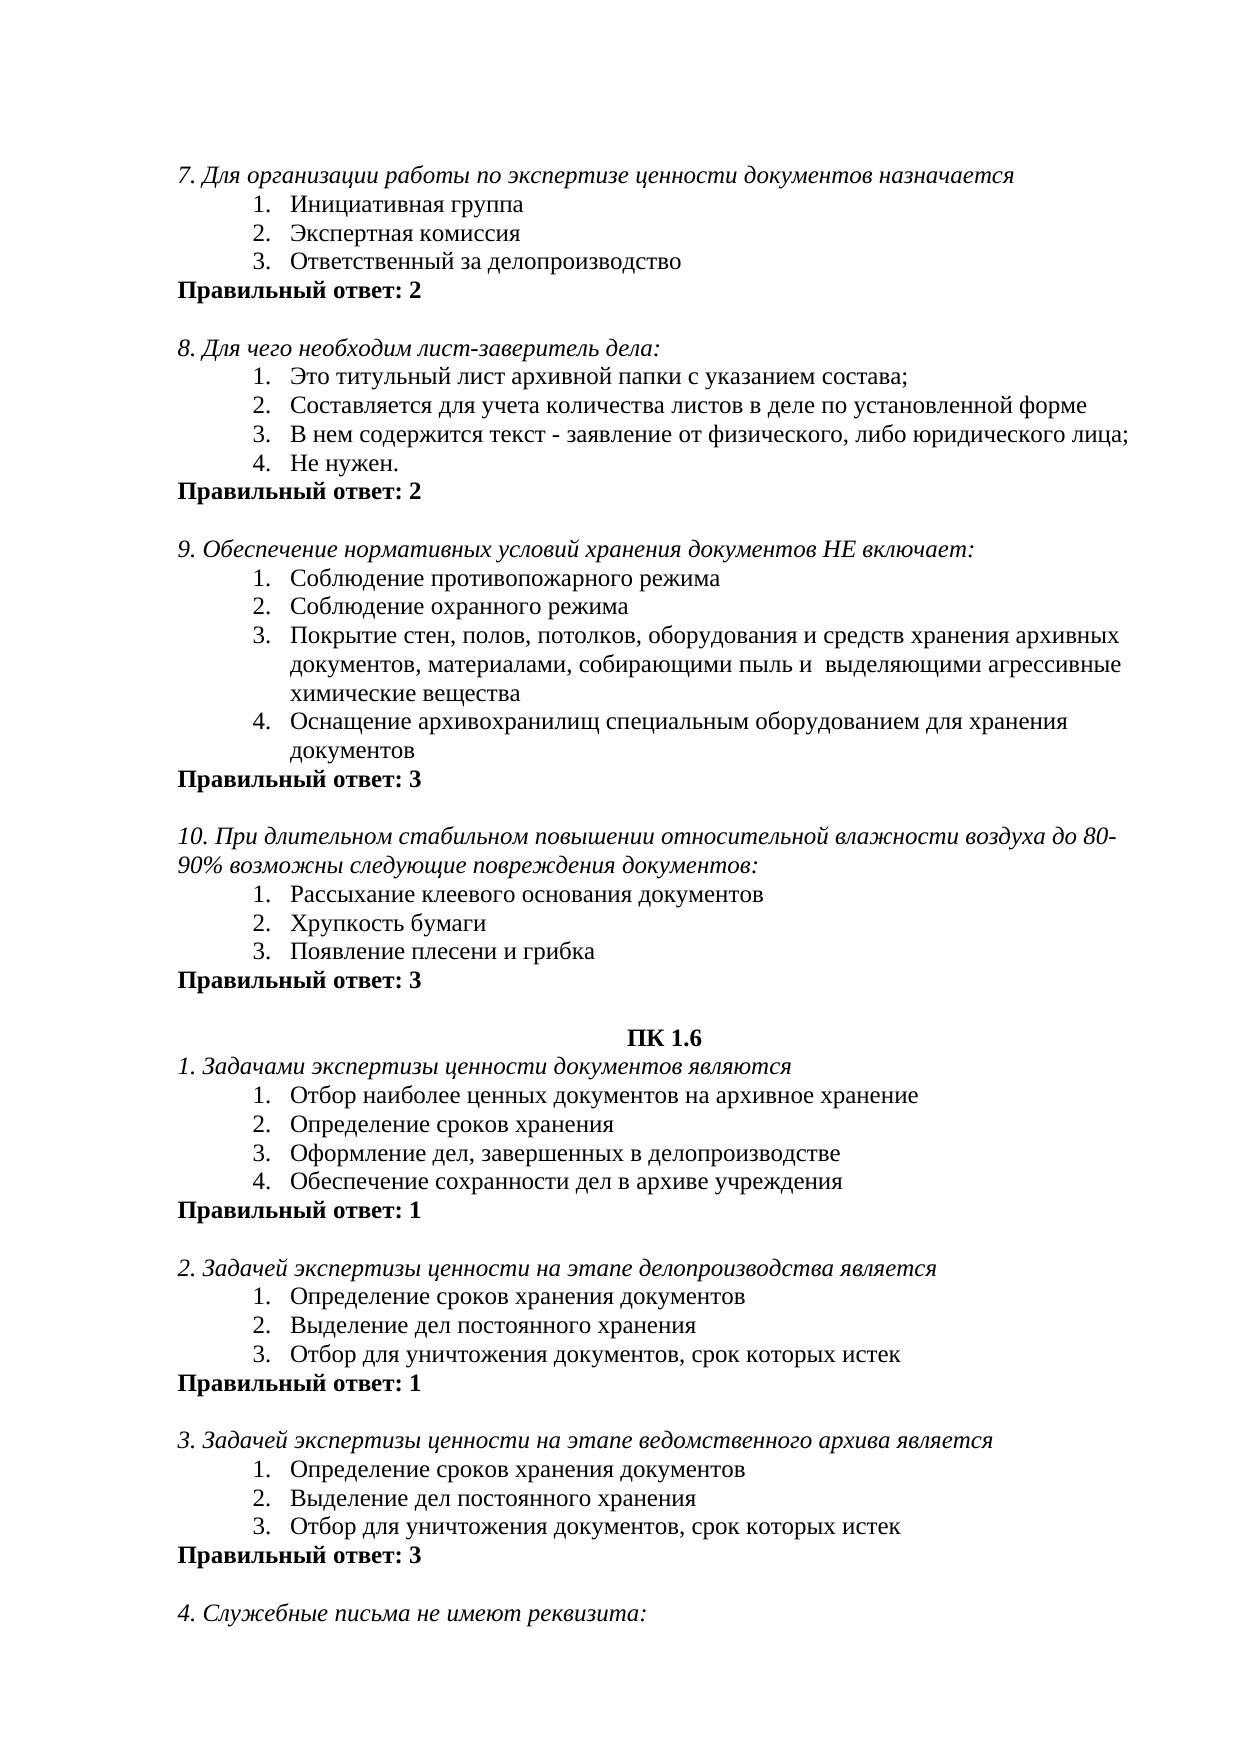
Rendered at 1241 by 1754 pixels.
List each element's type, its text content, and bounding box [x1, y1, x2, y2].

text ПК 1.6 [177, 1023, 1152, 1051]
list Соблюдение противопожарного режима [252, 563, 1152, 591]
list Обеспечение сохранности дел в архиве учреждения [252, 1166, 1152, 1195]
text Правильный ответ: 3 [177, 764, 1152, 793]
list Выделение дел постоянного хранения [252, 1310, 1152, 1339]
list Составляется для учета количества листов в деле по установленной форме [252, 390, 1152, 419]
text 8. Для чего необходим лист-заверитель дела: [177, 333, 1152, 361]
text Правильный ответ: 1 [177, 1368, 1152, 1396]
text Правильный ответ: 3 [177, 1540, 1152, 1569]
text 2. Задачей экспертизы ценности на этапе делопроизводства является [177, 1253, 1152, 1281]
list Оснащение архивохранилищ специальным оборудованием для хранения документов [252, 706, 1152, 764]
text 9. Обеспечение нормативных условий хранения документов НЕ включает: [177, 534, 1152, 563]
text Правильный ответ: 2 [177, 476, 1152, 505]
list Инициативная группа [252, 189, 1152, 218]
list Отбор для уничтожения документов, срок которых истек [252, 1339, 1152, 1368]
list Отбор наиболее ценных документов на архивное хранение [252, 1080, 1152, 1109]
list Определение сроков хранения [252, 1109, 1152, 1138]
text 10. При длительном стабильном повышении относительной влажности воздуха до 80-90% возможны следующие повреждения документов: [177, 821, 1152, 879]
list В нем содержится текст - заявление от физического, либо юридического лица; [252, 419, 1152, 448]
list Отбор для уничтожения документов, срок которых истек [252, 1511, 1152, 1540]
list Появление плесени и грибка [252, 936, 1152, 965]
list Соблюдение охранного режима [252, 591, 1152, 620]
text 3. Задачей экспертизы ценности на этапе ведомственного архива является [177, 1425, 1152, 1454]
list Покрытие стен, полов, потолков, оборудования и средств хранения архивных документов, материалами, собирающими пыль и выделяющими агрессивные химические вещества [252, 620, 1152, 706]
list Определение сроков хранения документов [252, 1281, 1152, 1310]
text Правильный ответ: 3 [177, 965, 1152, 994]
list Рассыхание клеевого основания документов [252, 879, 1152, 908]
list Хрупкость бумаги [252, 908, 1152, 936]
list Не нужен. [252, 448, 1152, 476]
list Ответственный за делопроизводство [252, 246, 1152, 275]
list Оформление дел, завершенных в делопроизводстве [252, 1138, 1152, 1166]
list Выделение дел постоянного хранения [252, 1483, 1152, 1511]
text Правильный ответ: 2 [177, 275, 1152, 304]
list Это титульный лист архивной папки с указанием состава; [252, 361, 1152, 390]
text 4. Служебные письма не имеют реквизита: [177, 1598, 1152, 1626]
list Экспертная комиссия [252, 218, 1152, 246]
text Правильный ответ: 1 [177, 1195, 1152, 1224]
text 7. Для организации работы по экспертизе ценности документов назначается [177, 160, 1152, 189]
list Определение сроков хранения документов [252, 1454, 1152, 1483]
text 1. Задачами экспертизы ценности документов являются [177, 1051, 1152, 1080]
